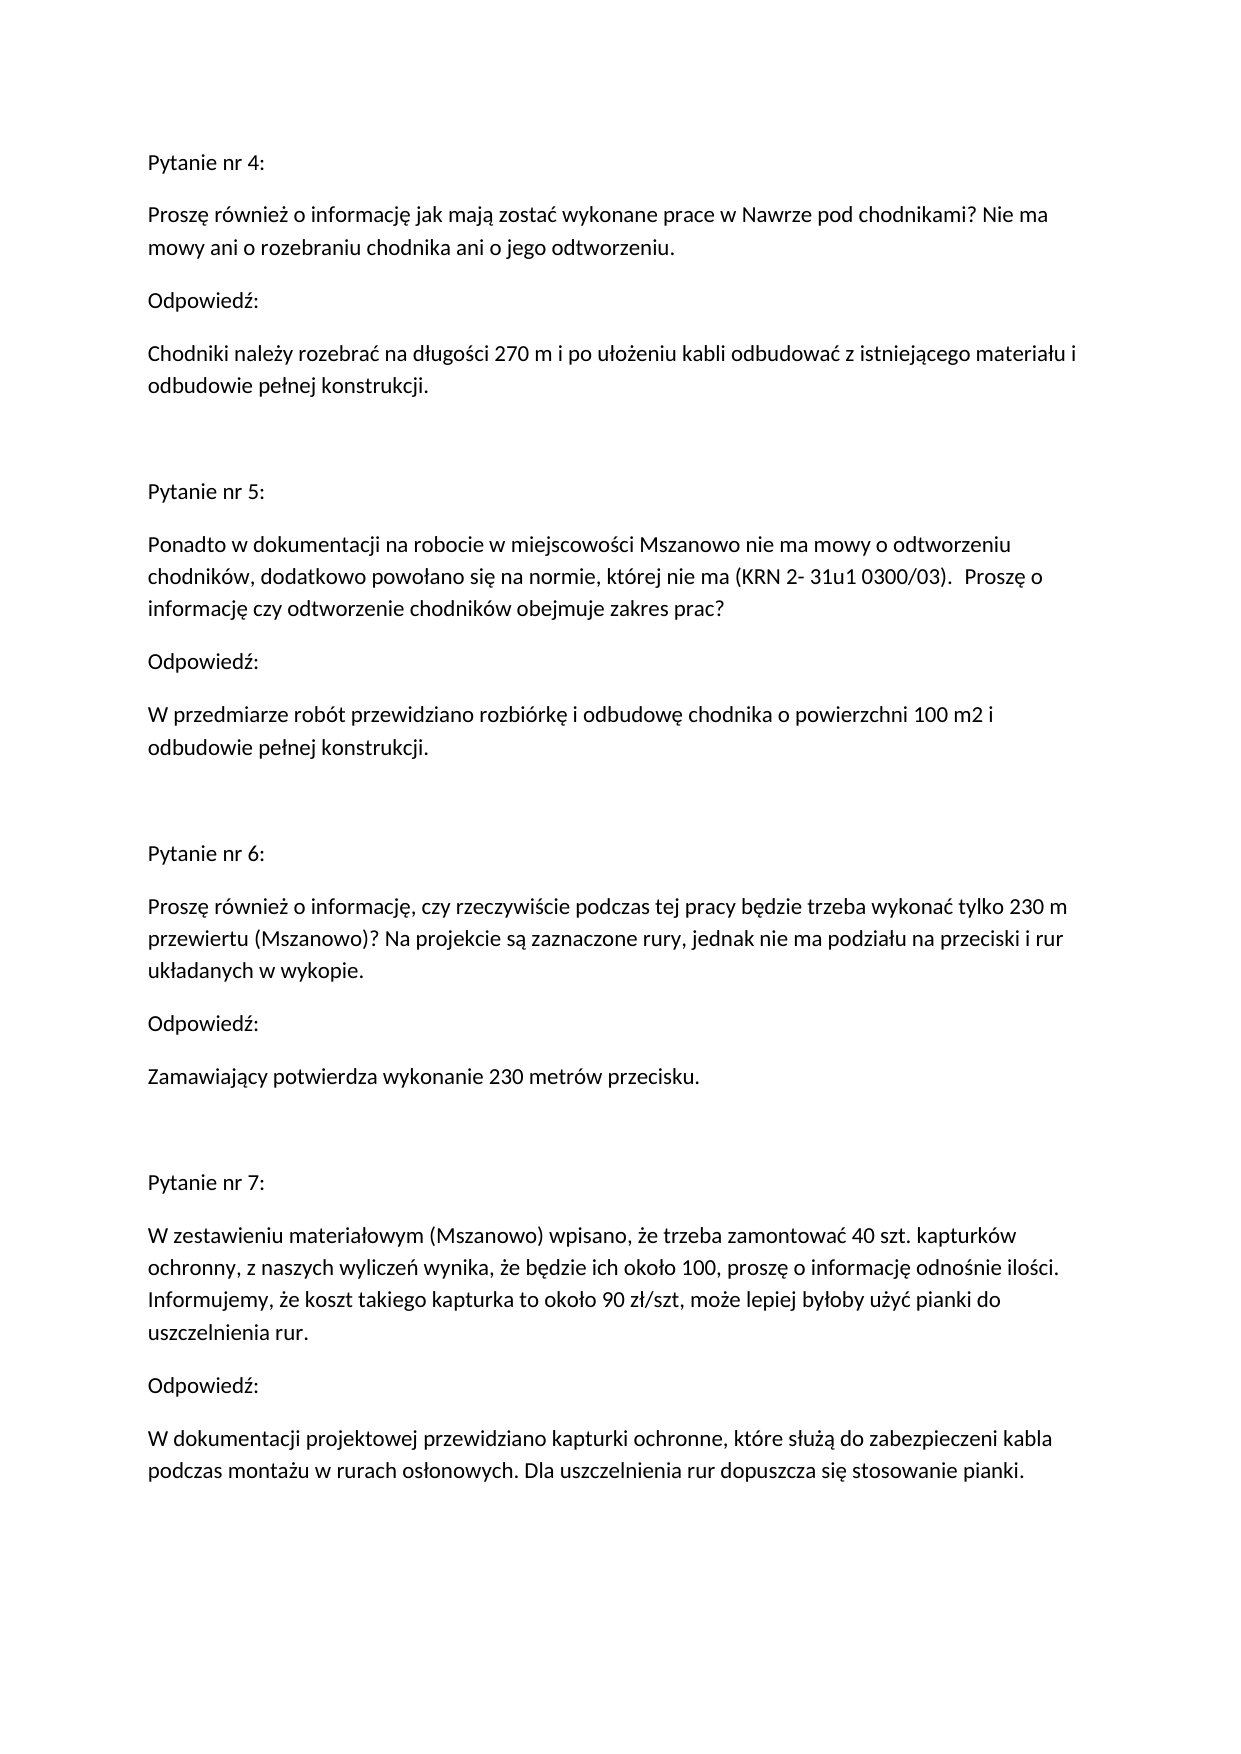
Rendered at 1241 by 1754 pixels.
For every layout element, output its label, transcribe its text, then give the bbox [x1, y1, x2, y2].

text Pytanie nr 7: [148, 1168, 1093, 1196]
text Odpowiedź: [148, 1371, 1093, 1399]
text Proszę również o informację, czy rzeczywiście podczas tej pracy będzie trzeba wykonać tylko 230 m przewiertu (Mszanowo)? Na projekcie są zaznaczone rury, jednak nie ma podziału na przeciski i rur układanych w wykopie. [148, 892, 1093, 984]
text Pytanie nr 4: [148, 148, 1093, 176]
text Pytanie nr 6: [148, 839, 1093, 867]
text W przedmiarze robót przewidziano rozbiórkę i odbudowę chodnika o powierzchni 100 m2 i odbudowie pełnej konstrukcji. [148, 701, 1093, 761]
text Odpowiedź: [148, 647, 1093, 676]
text Pytanie nr 5: [148, 477, 1093, 505]
text Proszę również o informację jak mają zostać wykonane prace w Nawrze pod chodnikami? Nie ma mowy ani o rozebraniu chodnika ani o jego odtworzeniu. [148, 201, 1093, 261]
text Odpowiedź: [148, 286, 1093, 314]
text Chodniki należy rozebrać na długości 270 m i po ułożeniu kabli odbudować z istniejącego materiału i odbudowie pełnej konstrukcji. [148, 339, 1093, 399]
text Odpowiedź: [148, 1009, 1093, 1037]
text Ponadto w dokumentacji na robocie w miejscowości Mszanowo nie ma mowy o odtworzeniu chodników, dodatkowo powołano się na normie, której nie ma (KRN 2- 31u1 0300/03). Proszę o informację czy odtworzenie chodników obejmuje zakres prac? [148, 530, 1093, 622]
text Zamawiający potwierdza wykonanie 230 metrów przecisku. [148, 1062, 1093, 1090]
text W zestawieniu materiałowym (Mszanowo) wpisano, że trzeba zamontować 40 szt. kapturków ochronny, z naszych wyliczeń wynika, że będzie ich około 100, proszę o informację odnośnie ilości. Informujemy, że koszt takiego kapturka to około 90 zł/szt, może lepiej byłoby użyć pianki do uszczelnienia rur. [148, 1221, 1093, 1346]
text W dokumentacji projektowej przewidziano kapturki ochronne, które służą do zabezpieczeni kabla podczas montażu w rurach osłonowych. Dla uszczelnienia rur dopuszcza się stosowanie pianki. [148, 1424, 1093, 1484]
